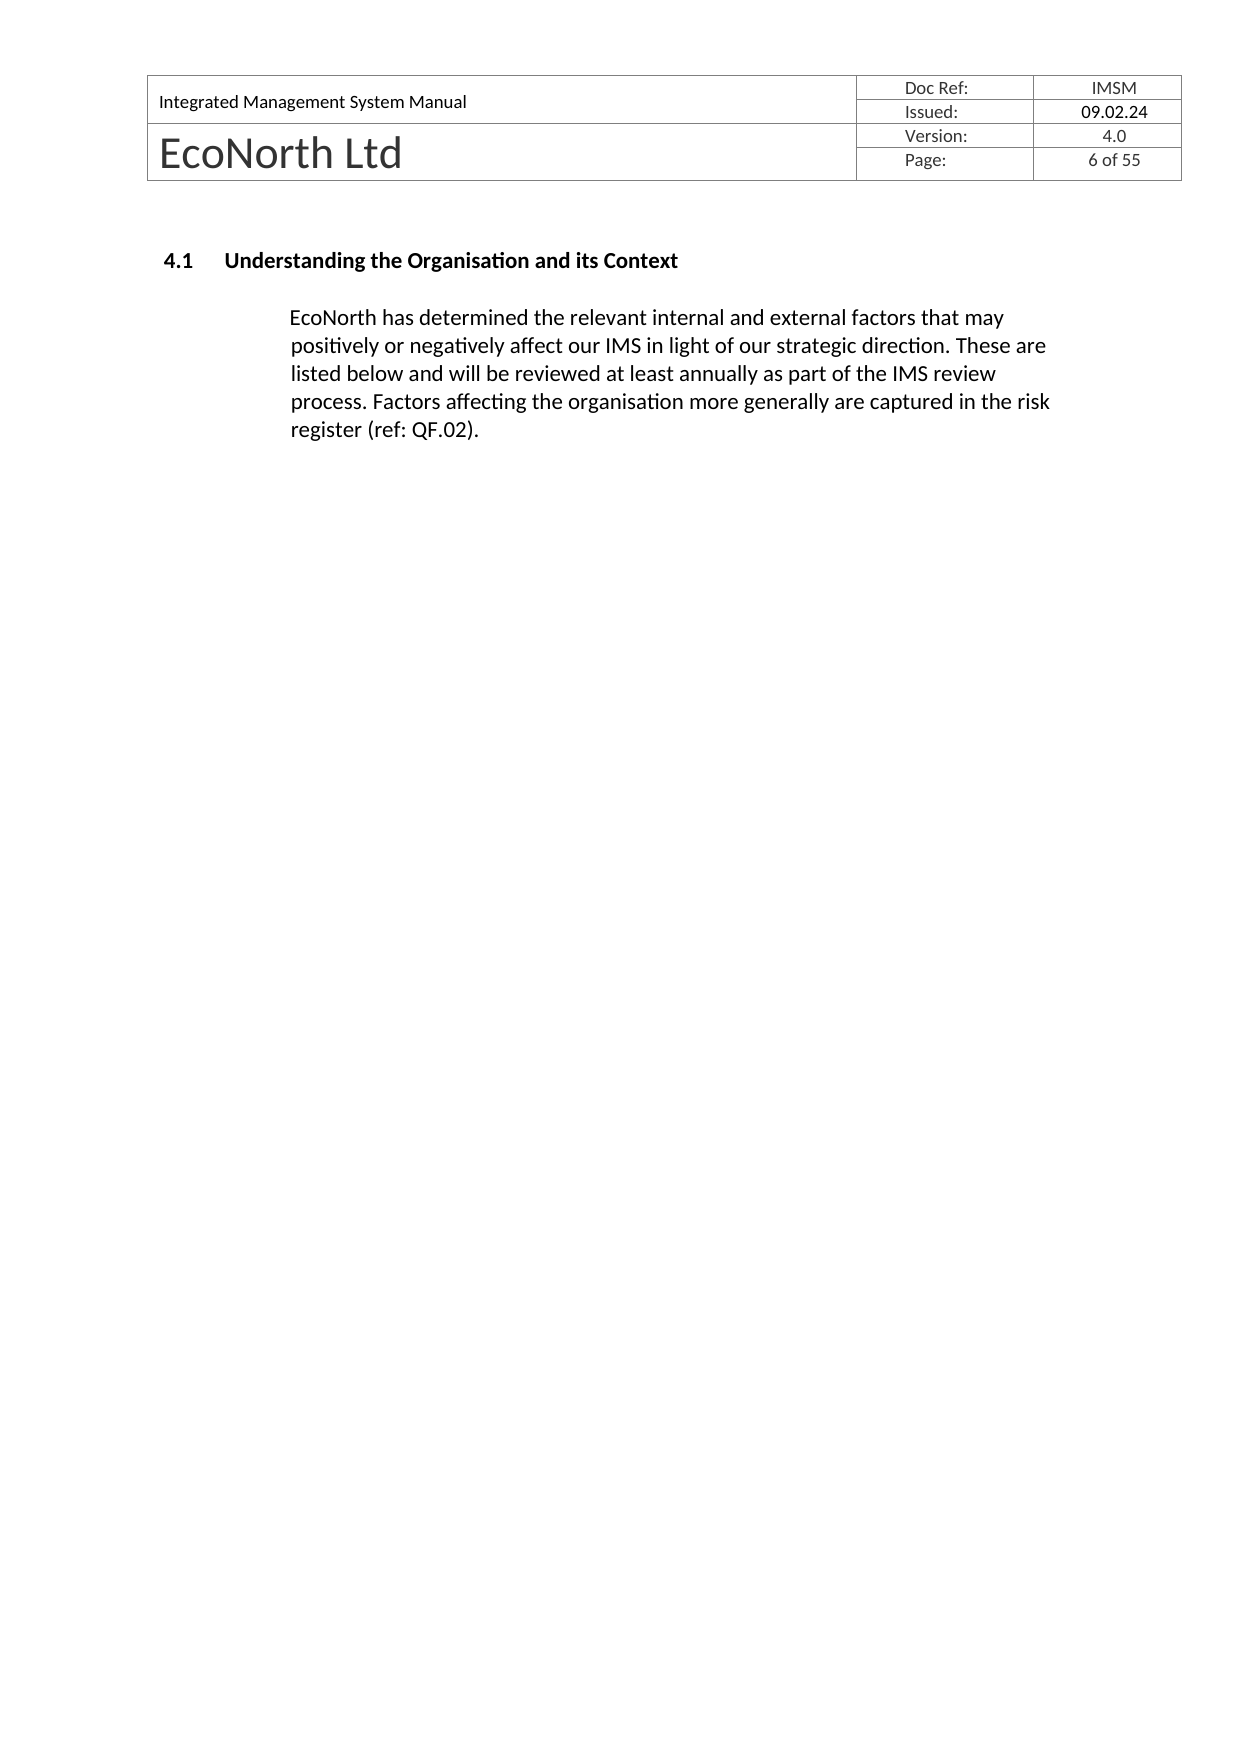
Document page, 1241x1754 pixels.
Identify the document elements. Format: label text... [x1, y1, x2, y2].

text EcoNorth has determined the relevant internal and external factors that may positively or negatively affect our IMS in light of our strategic direction. These are listed below and will be reviewed at least annually as part of the IMS review process. Factors affecting the organisation more generally are captured in the risk register (ref: QF.02). [289, 303, 1053, 443]
subtitle Understanding the Organisation and its Context [164, 247, 1053, 275]
